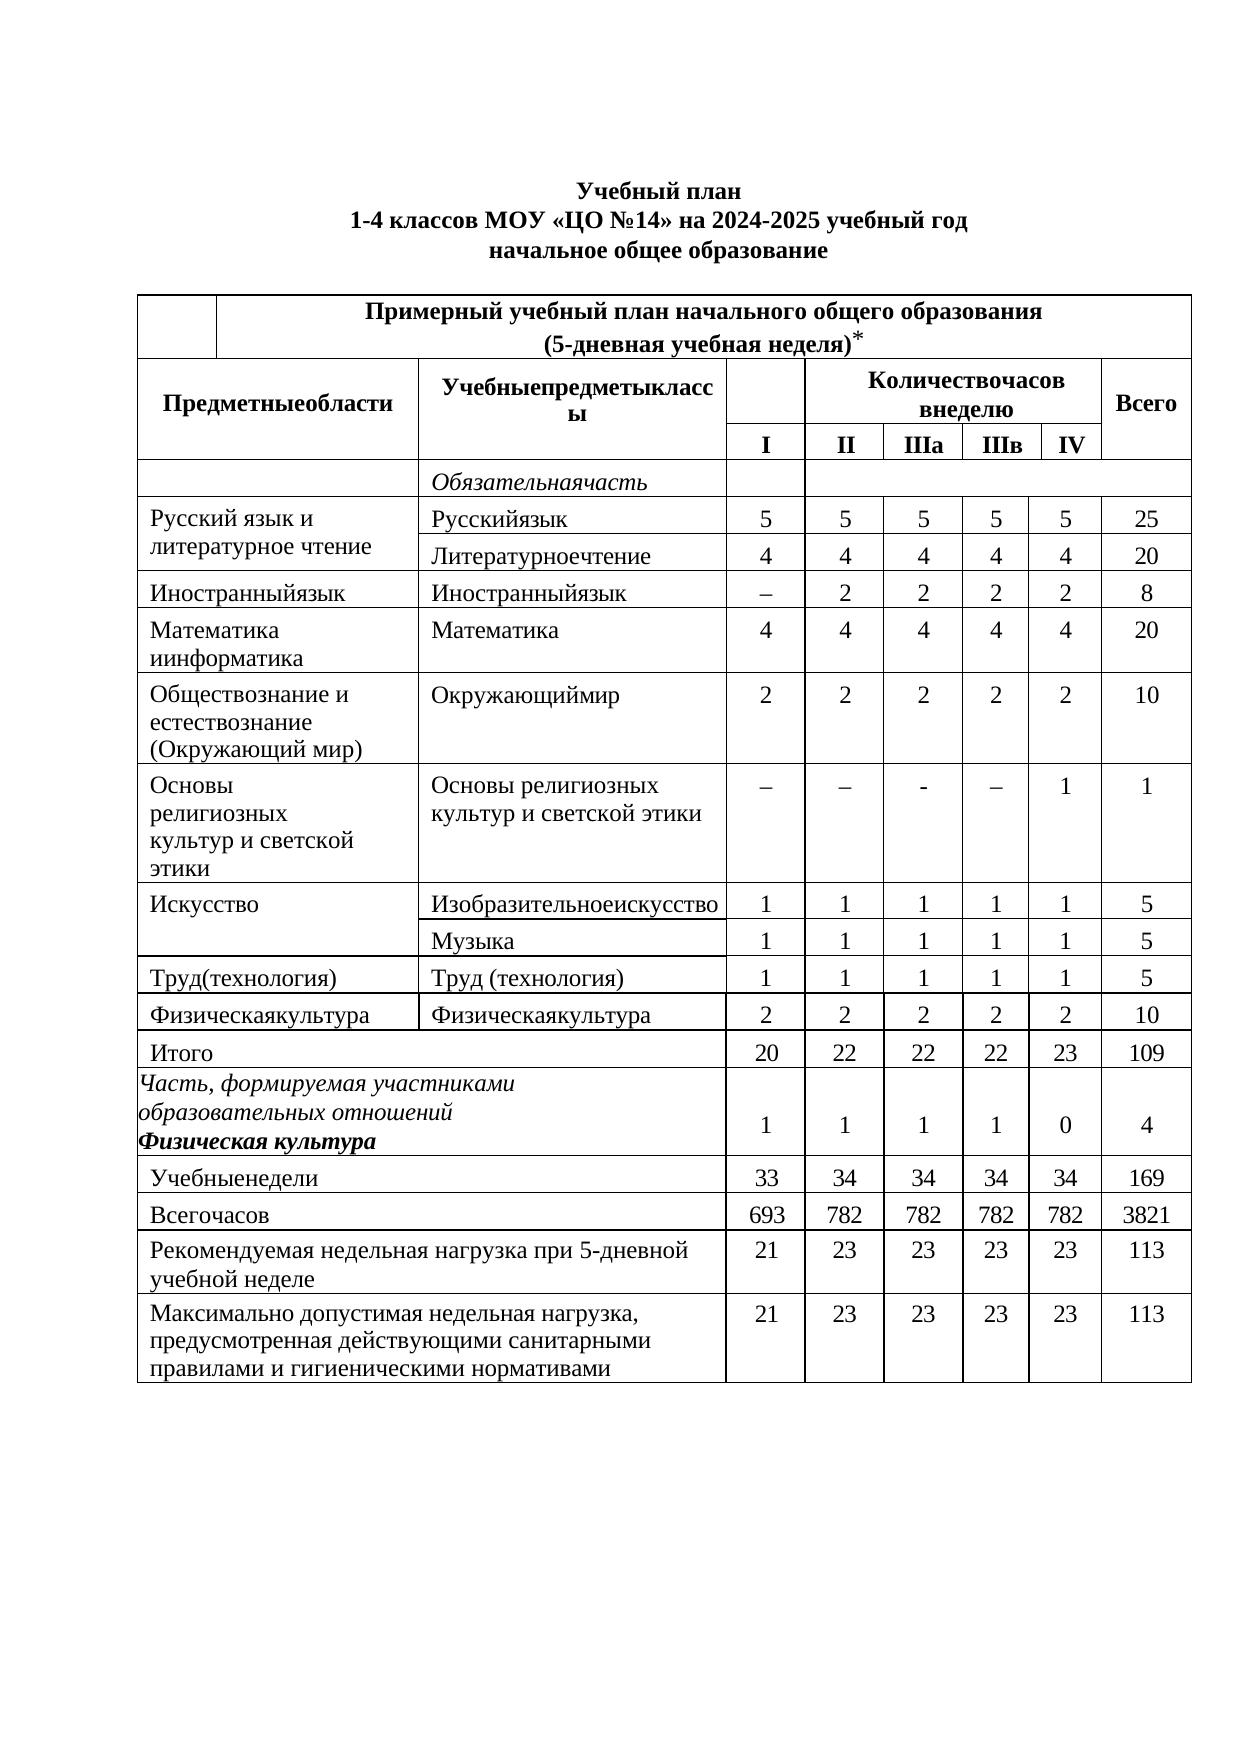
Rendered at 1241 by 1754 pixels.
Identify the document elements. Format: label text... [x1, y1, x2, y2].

table_cell Учебныепредметыклассы [419, 359, 726, 459]
table_cell 1 [1029, 764, 1101, 882]
table_cell 5 [727, 497, 804, 533]
table_cell 4 [806, 608, 883, 672]
table_cell 23 [1030, 1294, 1101, 1382]
table_cell 4 [884, 608, 962, 672]
table_cell 1 [806, 1068, 883, 1154]
table_cell 5 [1029, 497, 1101, 533]
table_cell IV [1042, 424, 1101, 459]
table_cell - [884, 764, 962, 882]
table_cell 113 [1102, 1231, 1191, 1292]
table_cell 1 [727, 956, 804, 992]
table_cell Музыка [419, 920, 726, 955]
table_cell 169 [1102, 1156, 1191, 1192]
table_cell 33 [727, 1156, 804, 1192]
table_cell [806, 460, 1191, 496]
table_cell Литературноечтение [419, 534, 726, 570]
table_cell 1 [806, 919, 883, 955]
table_cell 1 [727, 919, 804, 955]
table_cell Часть, формируемая участниками образовательных отношений Физическая культура [138, 1068, 725, 1154]
table_cell 1 [964, 1068, 1028, 1154]
table_cell Окружающиймир [419, 673, 726, 763]
table_cell 782 [806, 1193, 883, 1229]
table_cell 1 [806, 883, 883, 918]
text Учебный план [177, 176, 1140, 204]
table_cell 4 [806, 534, 883, 570]
table_cell 22 [885, 1031, 962, 1067]
table_cell 34 [806, 1156, 883, 1192]
table_cell 23 [806, 1231, 883, 1292]
table_cell 23 [964, 1231, 1028, 1292]
table_cell 2 [1029, 571, 1101, 607]
table_cell 21 [727, 1294, 804, 1382]
table_cell 4 [963, 534, 1028, 570]
table_cell 4 [1029, 534, 1101, 570]
table_cell 23 [964, 1294, 1028, 1382]
table_cell 2 [884, 673, 962, 763]
table_cell 3821 [1102, 1193, 1191, 1229]
table_cell Русский язык и литературное чтение [138, 497, 418, 570]
table_cell 5 [806, 497, 883, 533]
table_cell Иностранныйязык [419, 571, 726, 607]
table_cell – [727, 764, 804, 882]
table_cell 22 [806, 1031, 883, 1067]
table_cell 1 [963, 919, 1028, 955]
table_cell 1 [884, 883, 962, 918]
table_cell 4 [727, 534, 804, 570]
table_cell 23 [1030, 1231, 1101, 1292]
table_cell – [727, 571, 804, 607]
table_cell Максимально допустимая недельная нагрузка, предусмотренная действующими санитарными правилами и гигиеническими нормативами [138, 1294, 725, 1382]
table_cell 23 [885, 1294, 962, 1382]
table_cell 1 [884, 919, 962, 955]
table_cell 20 [727, 1031, 804, 1067]
table_cell – [806, 764, 883, 882]
table_cell 2 [884, 571, 962, 607]
table_cell Всегочасов [138, 1193, 725, 1229]
table_cell 5 [1102, 883, 1191, 918]
table_cell 10 [1102, 994, 1191, 1029]
table_cell 22 [964, 1031, 1028, 1067]
table_cell Изобразительноеискусство [419, 883, 726, 918]
table_cell Основы религиозных культур и светской этики [138, 764, 418, 882]
table_cell Иностранныйязык [138, 571, 418, 607]
table_cell 0 [1030, 1068, 1101, 1154]
table_cell Обществознание и естествознание (Окружающий мир) [138, 673, 418, 763]
table_cell 4 [963, 608, 1028, 672]
table_cell I [727, 424, 804, 459]
table_cell Физическаякультура [420, 994, 725, 1029]
table_cell 2 [806, 673, 883, 763]
table_cell Математика [419, 608, 726, 672]
table_cell 4 [1102, 1068, 1191, 1154]
table_cell 1 [727, 883, 804, 918]
table_cell 34 [1030, 1156, 1101, 1192]
table_cell Предметныеобласти [138, 359, 418, 459]
table_cell 23 [1030, 1031, 1101, 1067]
table_cell 2 [727, 673, 804, 763]
table_cell 2 [963, 571, 1028, 607]
table_cell [138, 460, 418, 496]
table_cell 1 [727, 1068, 804, 1154]
table_cell 20 [1102, 534, 1191, 570]
table_cell 5 [884, 497, 962, 533]
table_cell 23 [806, 1294, 883, 1382]
table_cell 2 [1030, 994, 1101, 1029]
table_cell 113 [1102, 1294, 1191, 1382]
table_cell 4 [884, 534, 962, 570]
table_cell 34 [964, 1156, 1028, 1192]
table_cell 1 [806, 956, 883, 992]
table_cell 10 [1102, 673, 1191, 763]
table_cell [727, 359, 804, 423]
table_cell II [806, 424, 883, 459]
table_cell 693 [727, 1193, 804, 1229]
table_cell Обязательнаячасть [419, 460, 726, 496]
table_cell 20 [1102, 608, 1191, 672]
table_cell 4 [1029, 608, 1101, 672]
table_cell Труд(технология) [138, 957, 418, 992]
table_cell Русскийязык [419, 497, 726, 533]
table_header Примерный учебный план начального общего образования (5-дневная учебная неделя)* [217, 296, 1191, 358]
table_cell 1 [885, 1068, 962, 1154]
table_header [138, 296, 216, 358]
table_cell Труд (технология) [419, 957, 726, 992]
table_cell Количествочасоввнеделю [806, 359, 1101, 423]
table_cell 2 [806, 994, 883, 1029]
table_cell 782 [885, 1193, 962, 1229]
table_cell [727, 460, 804, 496]
table_cell Рекомендуемая недельная нагрузка при 5-дневной учебной неделе [138, 1231, 725, 1292]
table_cell 5 [963, 497, 1028, 533]
table_cell 1 [963, 956, 1028, 992]
table_cell 4 [727, 608, 804, 672]
table_cell 2 [964, 994, 1028, 1029]
table_cell 5 [1102, 919, 1191, 955]
text начальное общее образование [177, 235, 1140, 264]
table_cell 8 [1102, 571, 1191, 607]
table_cell 2 [1029, 673, 1101, 763]
table_cell 2 [963, 673, 1028, 763]
table_cell 23 [885, 1231, 962, 1292]
table_cell 782 [1030, 1193, 1101, 1229]
table_cell Искусство [138, 883, 418, 955]
table_cell 1 [1102, 764, 1191, 882]
table_cell 1 [884, 956, 962, 992]
table_cell IIIа [884, 424, 962, 459]
table_cell Математикаиинформатика [138, 608, 418, 672]
table_cell 1 [963, 883, 1028, 918]
table_cell – [963, 764, 1028, 882]
table_cell 109 [1102, 1031, 1191, 1067]
table_cell Физическаякультура [138, 994, 418, 1029]
table_cell 1 [1029, 919, 1101, 955]
text 1-4 классов МОУ «ЦО №14» на 2024-2025 учебный год [177, 205, 1140, 234]
table_cell 25 [1102, 497, 1191, 533]
table_cell 2 [885, 994, 962, 1029]
table_cell 782 [964, 1193, 1028, 1229]
table_cell IIIв [963, 424, 1041, 459]
table_cell 2 [806, 571, 883, 607]
table_cell 21 [727, 1231, 804, 1292]
table_cell 34 [885, 1156, 962, 1192]
table_cell 2 [727, 994, 804, 1029]
table_cell Основы религиозных культур и светской этики [419, 764, 726, 882]
table_cell Итого [138, 1031, 725, 1067]
table_cell 1 [1029, 883, 1101, 918]
table_cell 1 [1029, 956, 1101, 992]
table_cell Всего [1102, 359, 1191, 459]
table_cell Учебныенедели [138, 1156, 725, 1192]
table_cell 5 [1102, 956, 1191, 992]
